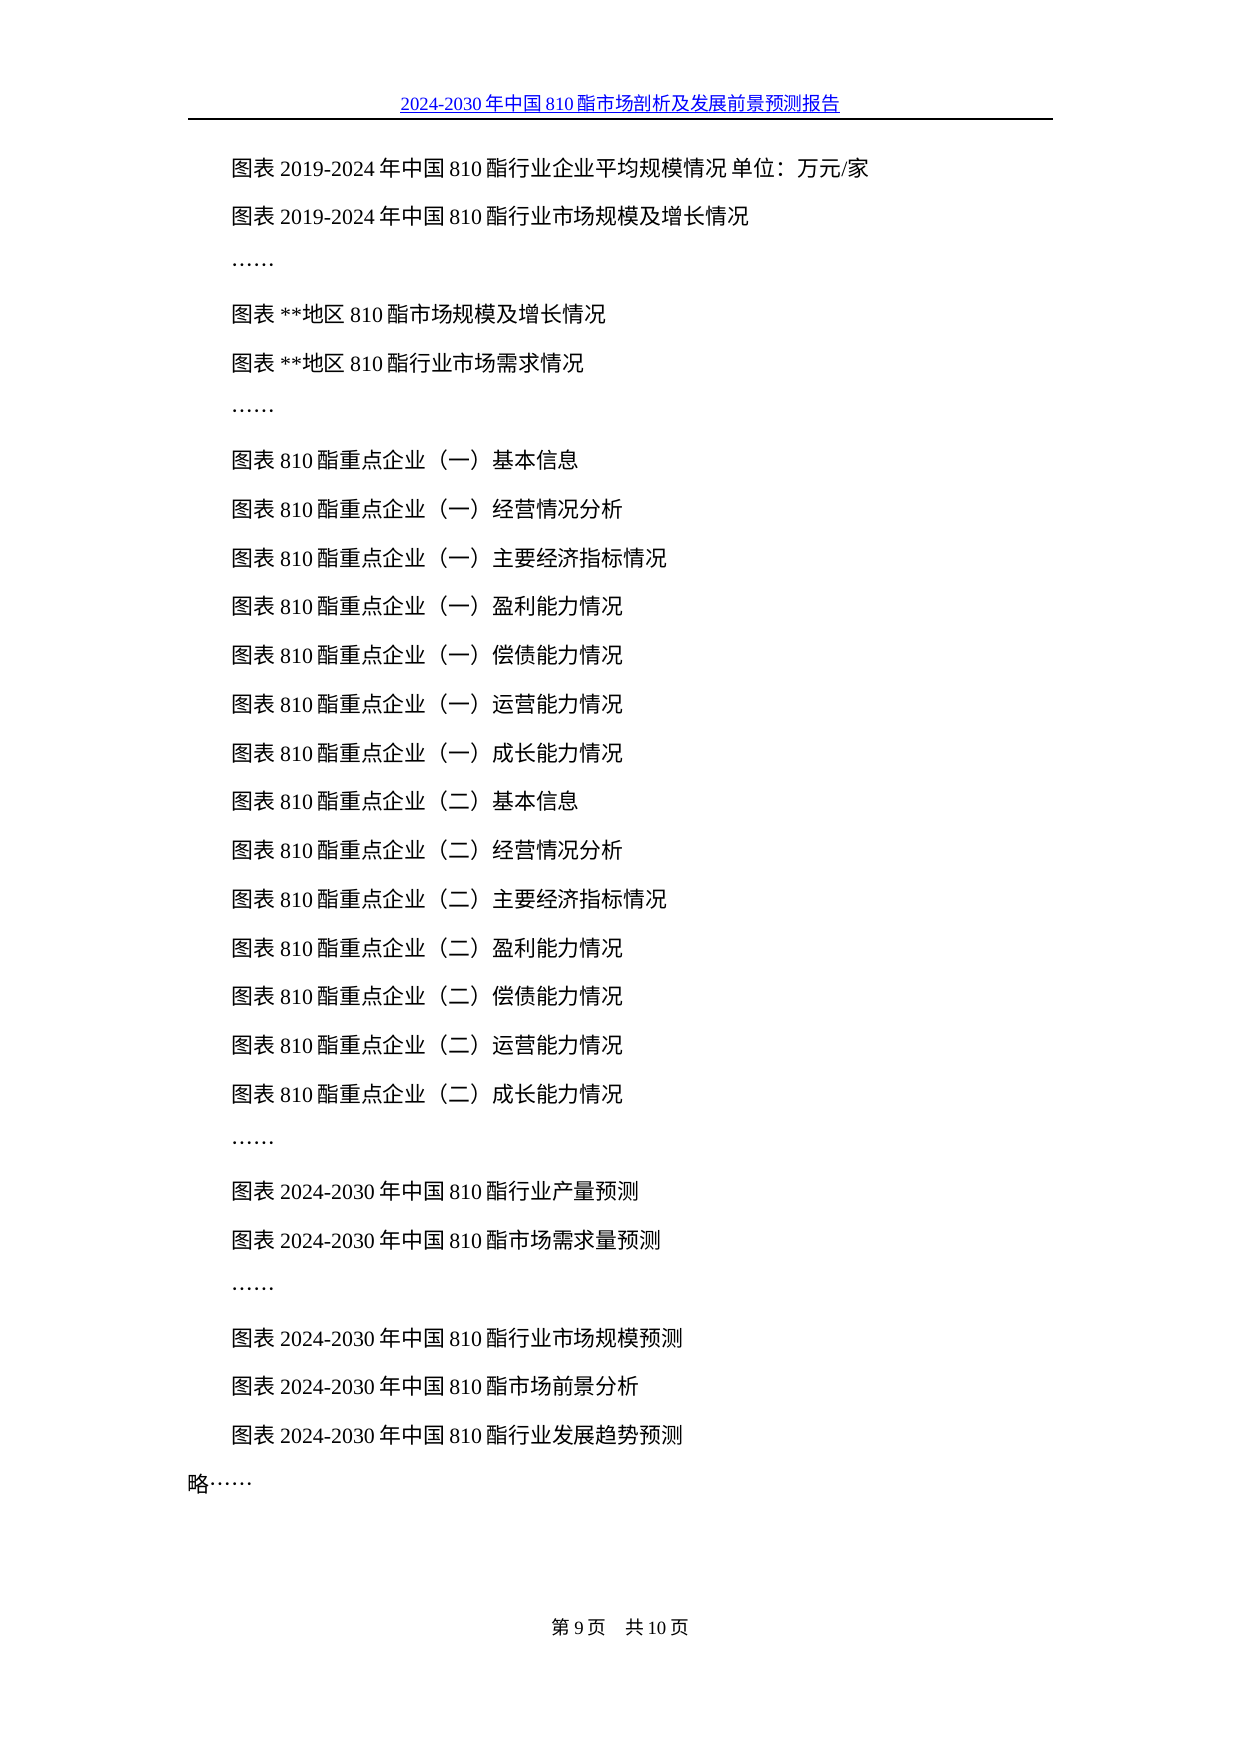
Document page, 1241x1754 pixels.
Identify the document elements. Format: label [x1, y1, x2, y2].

text [187, 150, 1053, 1499]
